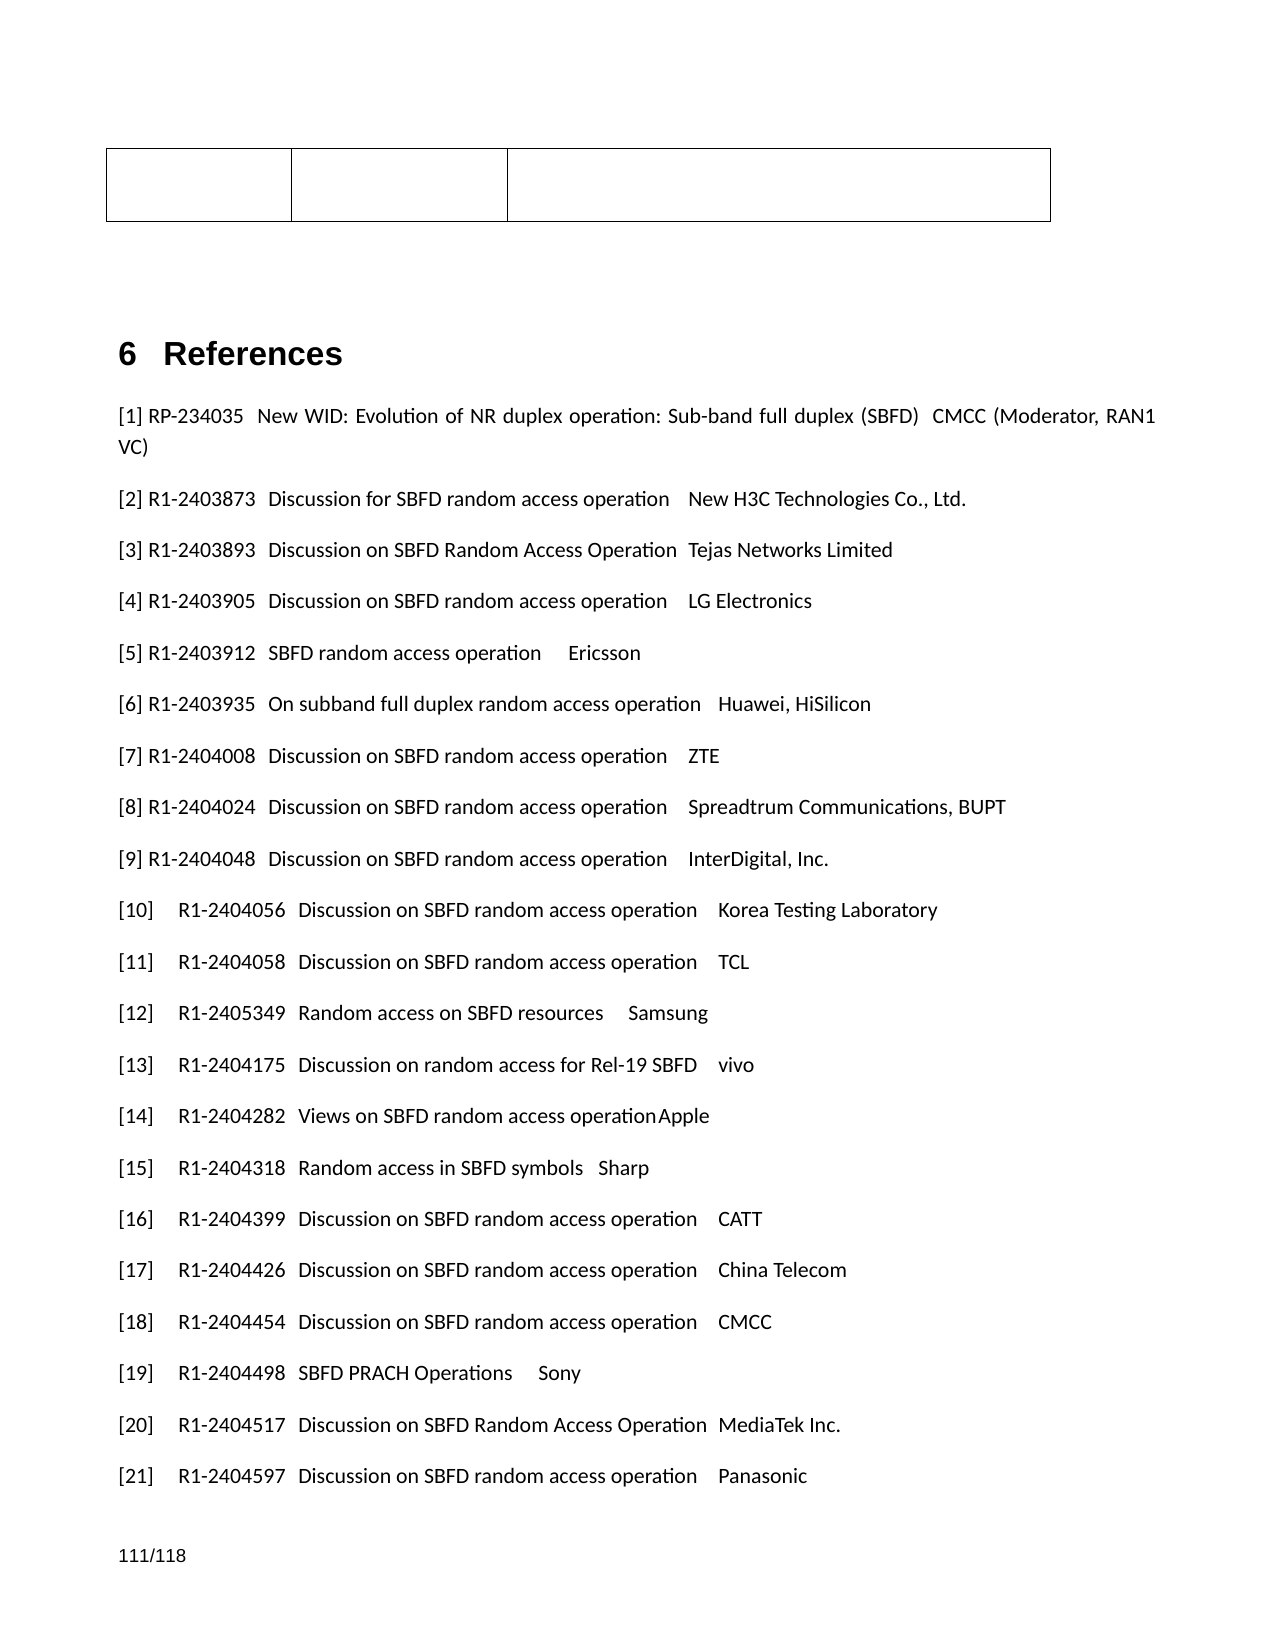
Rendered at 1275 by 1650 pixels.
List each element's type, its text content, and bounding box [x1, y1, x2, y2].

list R1-2403935 On subband full duplex random access operation Huawei, HiSilicon [118, 691, 1157, 717]
list R1-2403873 Discussion for SBFD random access operation New H3C Technologies Co., Ltd. [118, 485, 1157, 511]
list R1-2404498 SBFD PRACH Operations Sony [118, 1359, 1157, 1386]
table_cell [107, 149, 291, 221]
list R1-2404318 Random access in SBFD symbols Sharp [118, 1154, 1157, 1180]
list R1-2404175 Discussion on random access for Rel-19 SBFD vivo [118, 1051, 1157, 1077]
list R1-2404058 Discussion on SBFD random access operation TCL [118, 948, 1157, 974]
list RP-234035 New WID: Evolution of NR duplex operation: Sub-band full duplex (SBFD) CMCC (Moderator, RAN1 VC) [118, 403, 1157, 460]
list R1-2404048 Discussion on SBFD random access operation InterDigital, Inc. [118, 845, 1157, 872]
list R1-2404056 Discussion on SBFD random access operation Korea Testing Laboratory [118, 896, 1157, 923]
list R1-2405349 Random access on SBFD resources Samsung [118, 999, 1157, 1026]
subtitle References [118, 333, 1157, 372]
table_cell [508, 149, 1050, 221]
list R1-2404008 Discussion on SBFD random access operation ZTE [118, 742, 1157, 769]
list R1-2404426 Discussion on SBFD random access operation China Telecom [118, 1257, 1157, 1283]
list R1-2404399 Discussion on SBFD random access operation CATT [118, 1205, 1157, 1232]
list R1-2403905 Discussion on SBFD random access operation LG Electronics [118, 588, 1157, 614]
list R1-2404597 Discussion on SBFD random access operation Panasonic [118, 1462, 1157, 1489]
list R1-2403912 SBFD random access operation Ericsson [118, 639, 1157, 666]
table_cell [292, 149, 507, 221]
list R1-2404024 Discussion on SBFD random access operation Spreadtrum Communications, BUPT [118, 793, 1157, 820]
list R1-2404517 Discussion on SBFD Random Access Operation MediaTek Inc. [118, 1411, 1157, 1438]
list R1-2403893 Discussion on SBFD Random Access Operation Tejas Networks Limited [118, 536, 1157, 563]
list R1-2404454 Discussion on SBFD random access operation CMCC [118, 1308, 1157, 1335]
list R1-2404282 Views on SBFD random access operation Apple [118, 1102, 1157, 1129]
